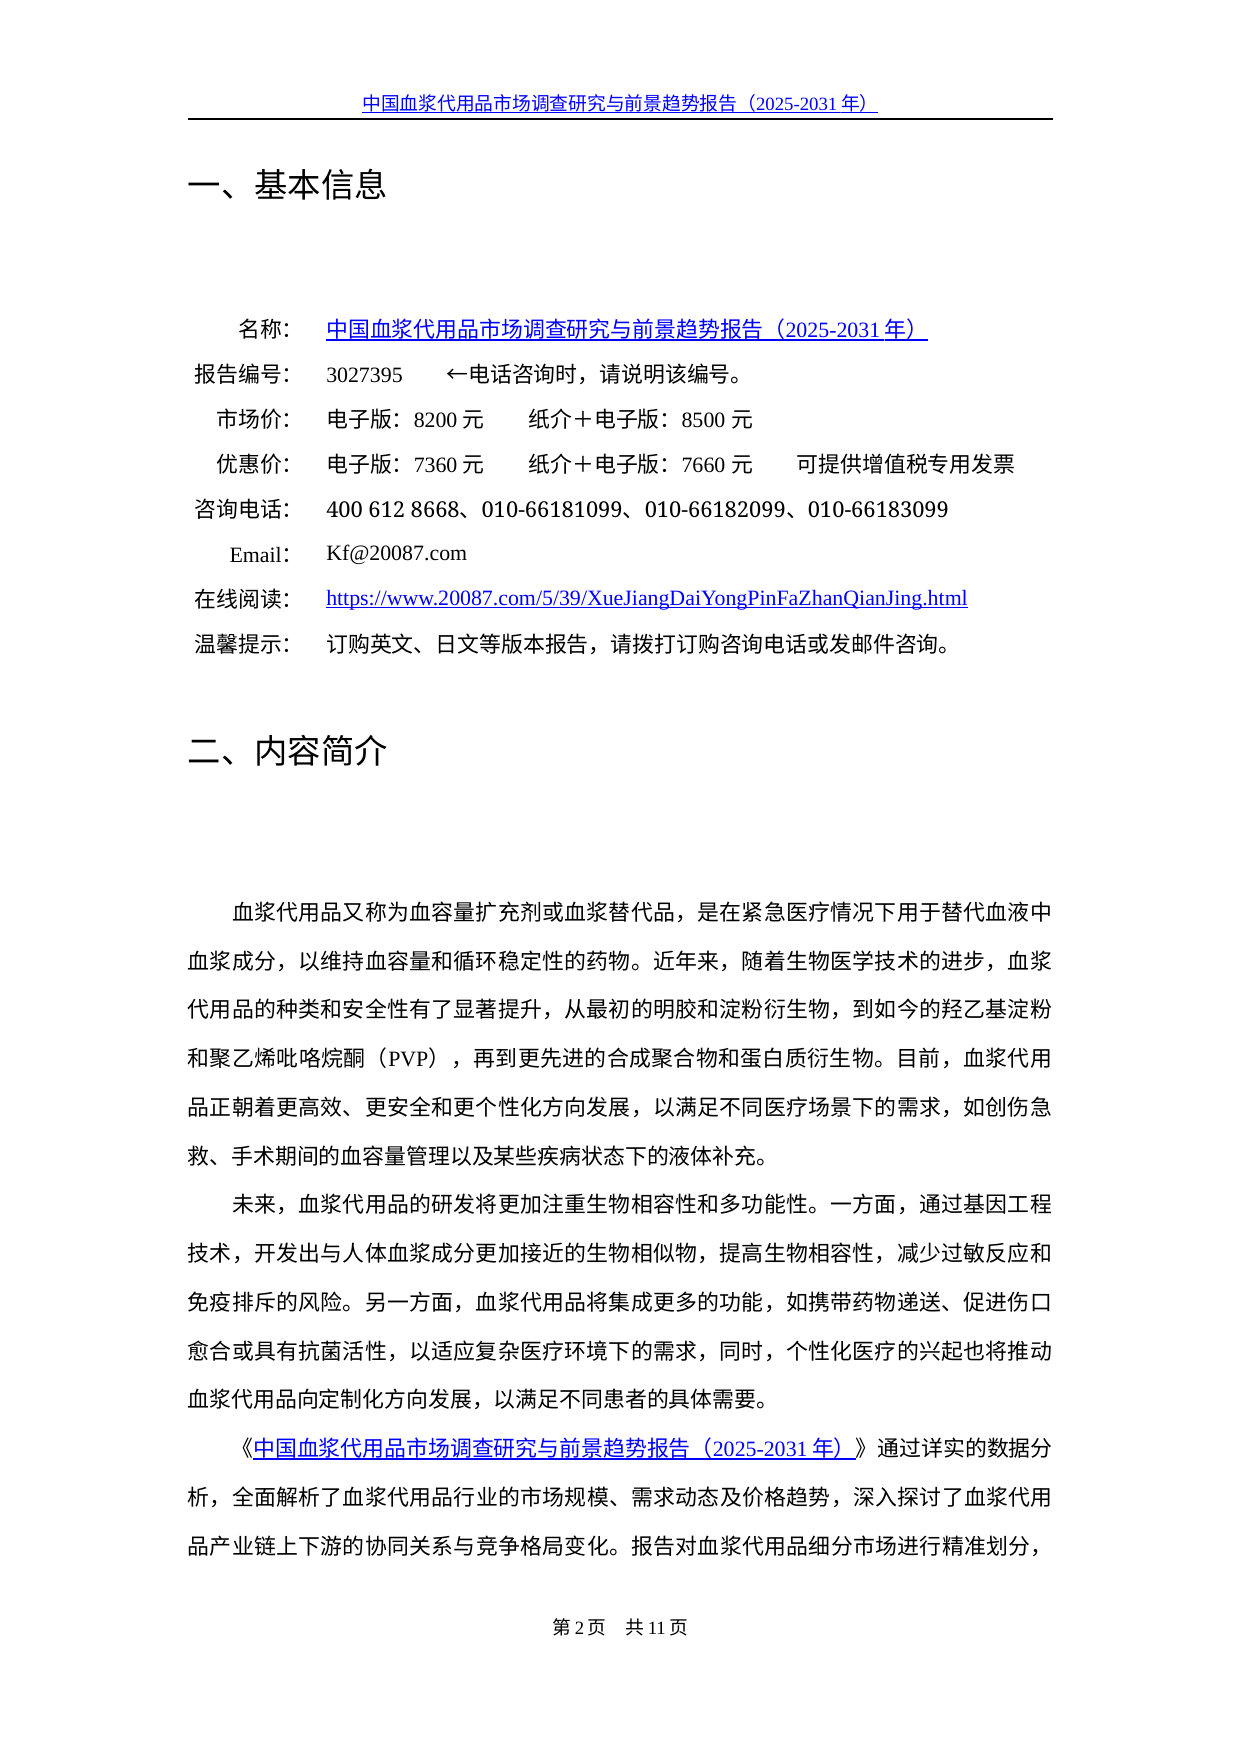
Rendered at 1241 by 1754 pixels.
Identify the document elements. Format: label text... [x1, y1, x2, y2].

table_cell 400 612 8668、010-66181099、010-66182099、010-66183099 [315, 492, 1073, 537]
table_cell 温馨提示： [167, 627, 315, 672]
table_cell Email： [167, 537, 315, 582]
table_cell Kf@20087.com [315, 537, 1073, 582]
table_cell 咨询电话： [167, 492, 315, 537]
table_cell 电子版：7360 元 纸介＋电子版：7660 元 可提供增值税专用发票 [315, 447, 1073, 492]
title 二、内容简介 [187, 717, 1053, 782]
table_cell 在线阅读： [167, 582, 315, 627]
table_cell 电子版：8200 元 纸介＋电子版：8500 元 [315, 402, 1073, 447]
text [187, 894, 1053, 1561]
table_cell 订购英文、日文等版本报告，请拨打订购咨询电话或发邮件咨询。 [315, 627, 1073, 672]
table_cell 市场价： [167, 402, 315, 447]
table_header 名称： [167, 312, 315, 357]
table_cell 报告编号： [167, 357, 315, 402]
table_cell 3027395 ←电话咨询时，请说明该编号。 [315, 357, 1073, 402]
table_cell [315, 582, 1073, 627]
table_cell 优惠价： [167, 447, 315, 492]
table_header 中国血浆代用品市场调查研究与前景趋势报告（2025-2031年） [315, 312, 1073, 357]
title 一、基本信息 [187, 150, 1053, 215]
